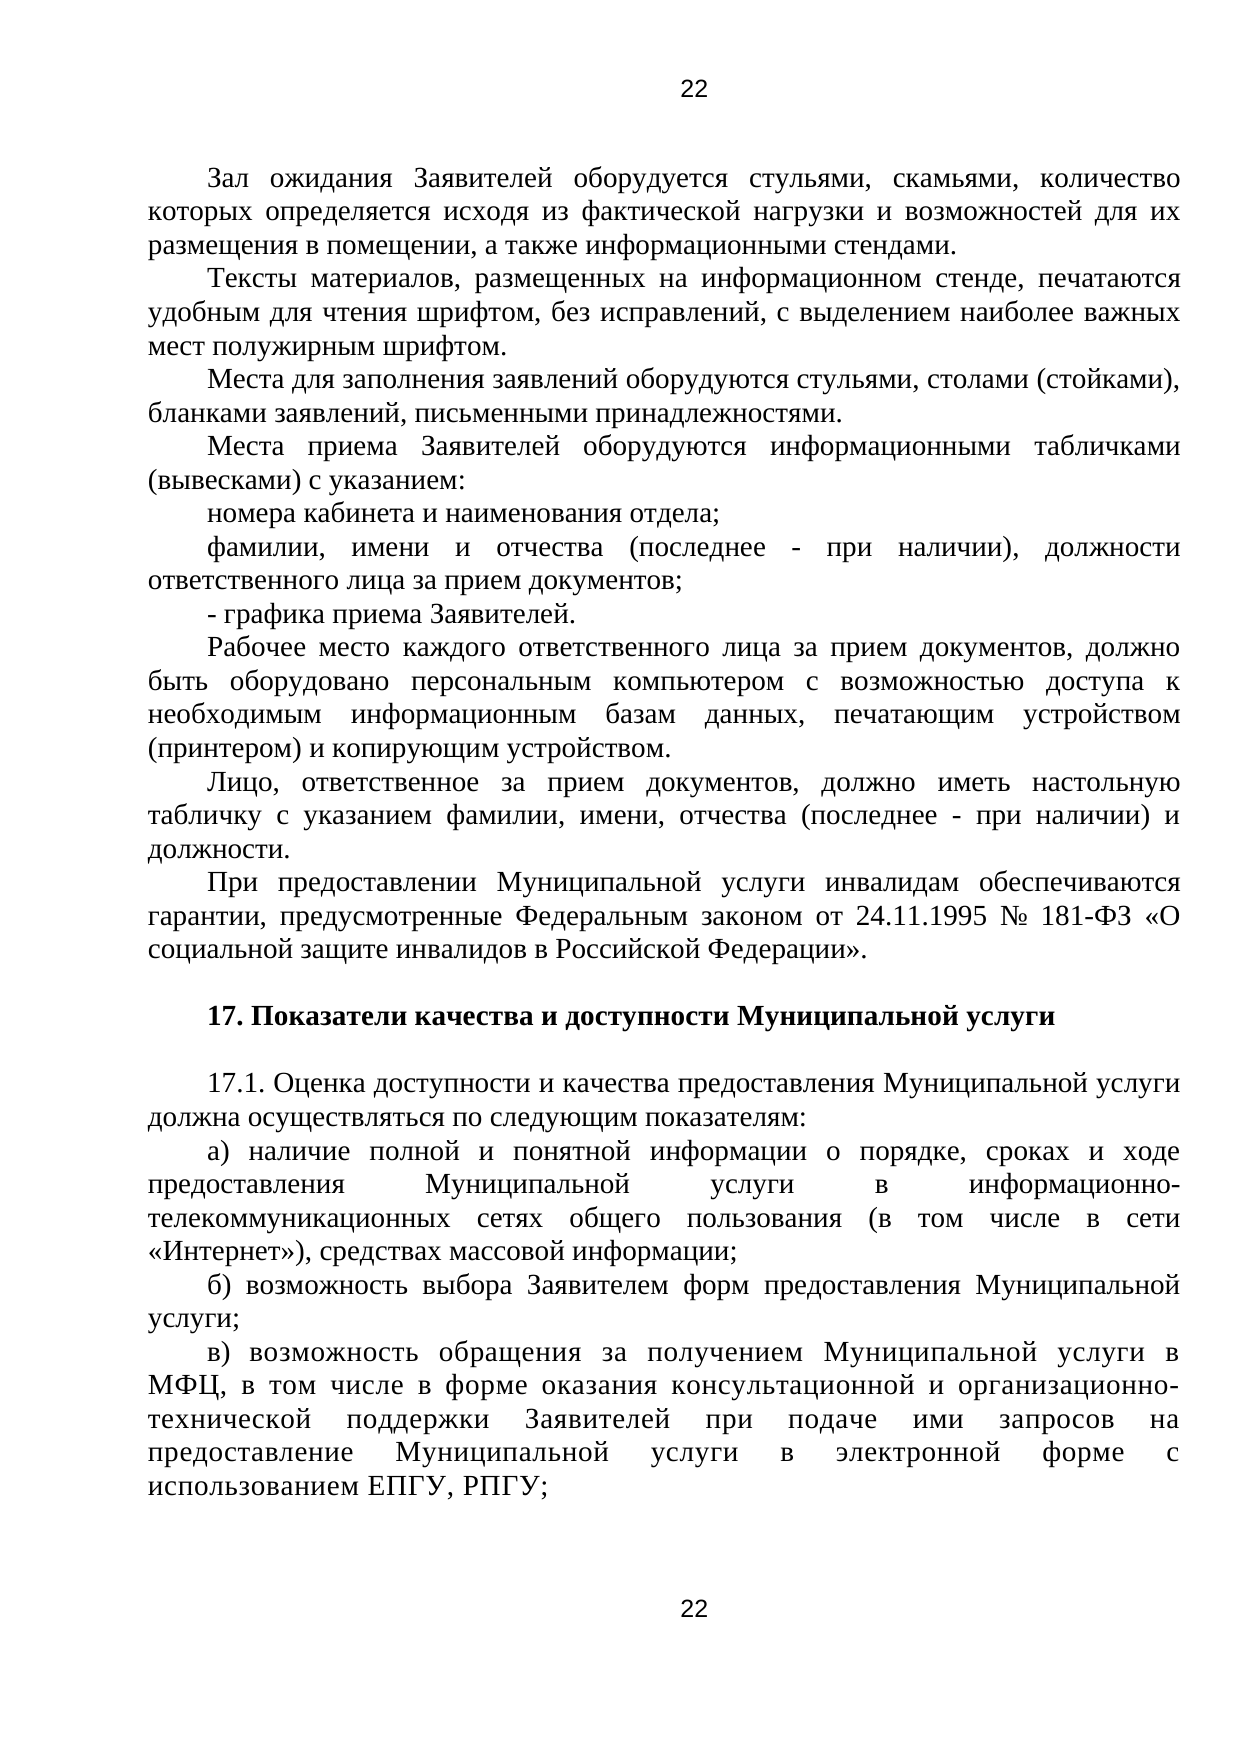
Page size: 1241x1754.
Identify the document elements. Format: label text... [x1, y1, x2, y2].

text 17. Показатели качества и доступности Муниципальной услуги [148, 998, 1181, 1032]
text - графика приема Заявителей. [148, 596, 1181, 629]
text Лицо, ответственное за прием документов, должно иметь настольную табличку с указанием фамилии, имени, отчества (последнее - при наличии) и должности. [148, 764, 1181, 864]
text Рабочее место каждого ответственного лица за прием документов, должно быть оборудовано персональным компьютером с возможностью доступа к необходимым информационным базам данных, печатающим устройством (принтером) и копирующим устройством. [148, 629, 1181, 764]
text б) возможность выбора Заявителем форм предоставления Муниципальной услуги; [148, 1267, 1181, 1334]
text Места для заполнения заявлений оборудуются стульями, столами (стойками), бланками заявлений, письменными принадлежностями. [148, 361, 1181, 428]
text Зал ожидания Заявителей оборудуется стульями, скамьями, количество которых определяется исходя из фактической нагрузки и возможностей для их размещения в помещении, а также информационными стендами. [148, 160, 1181, 261]
text а) наличие полной и понятной информации о порядке, сроках и ходе предоставления Муниципальной услуги в информационно-телекоммуникационных сетях общего пользования (в том числе в сети «Интернет»), средствах массовой информации; [148, 1133, 1181, 1267]
text фамилии, имени и отчества (последнее - при наличии), должности ответственного лица за прием документов; [148, 529, 1181, 596]
text Тексты материалов, размещенных на информационном стенде, печатаются удобным для чтения шрифтом, без исправлений, с выделением наиболее важных мест полужирным шрифтом. [148, 261, 1181, 361]
text номера кабинета и наименования отдела; [148, 495, 1181, 529]
text в) возможность обращения за получением Муниципальной услуги в МФЦ, в том числе в форме оказания консультационной и организационно-технической поддержки Заявителей при подаче ими запросов на предоставление Муниципальной услуги в электронной форме с использованием ЕПГУ, РПГУ; [148, 1334, 1181, 1502]
text Места приема Заявителей оборудуются информационными табличками (вывесками) с указанием: [148, 428, 1181, 495]
text При предоставлении Муниципальной услуги инвалидам обеспечиваются гарантии, предусмотренные Федеральным законом от 24.11.1995 № 181-ФЗ «О социальной защите инвалидов в Российской Федерации». [148, 864, 1181, 965]
text 17.1. Оценка доступности и качества предоставления Муниципальной услуги должна осуществляться по следующим показателям: [148, 1066, 1181, 1133]
